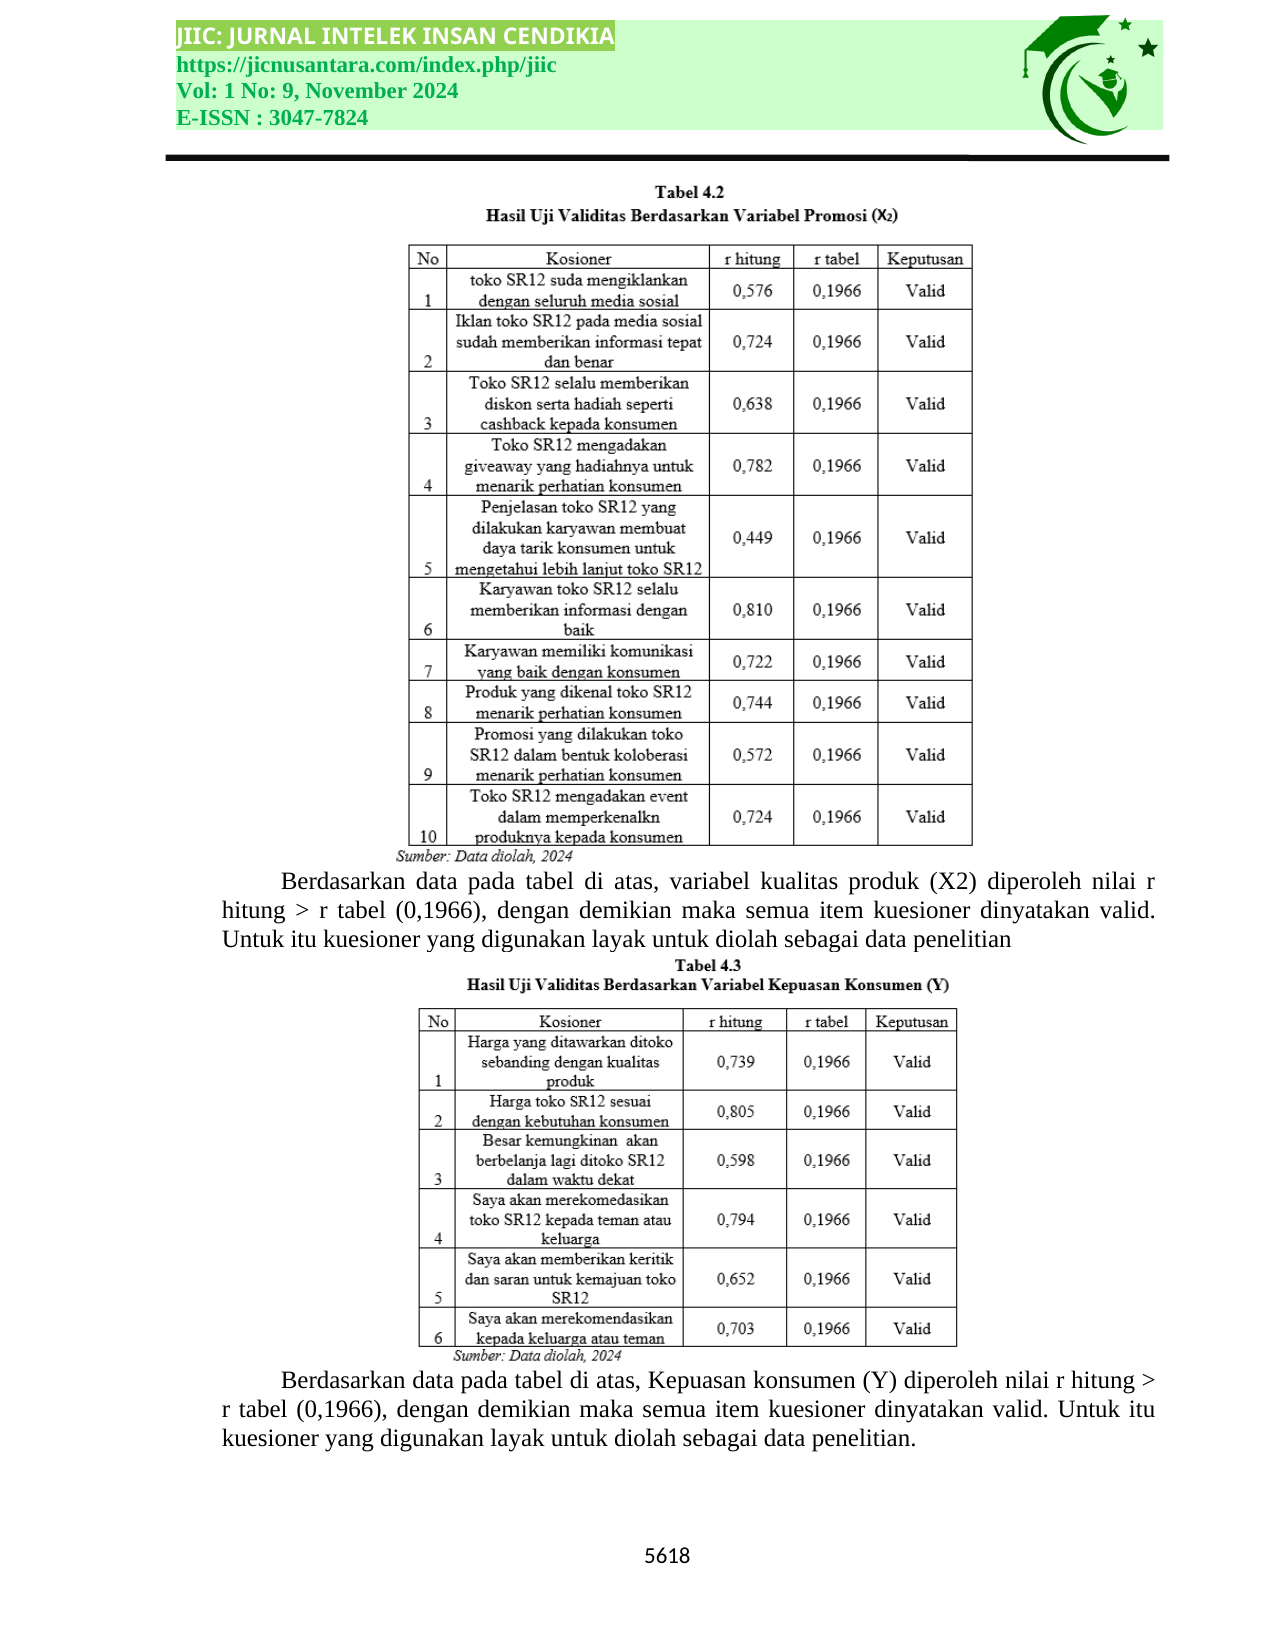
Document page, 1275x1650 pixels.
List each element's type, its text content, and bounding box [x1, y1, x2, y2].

picture [1020, 13, 1160, 152]
text Berdasarkan data pada tabel di atas, variabel kualitas produk (X2) diperoleh nilai r hitung > r tabel (0,1966), dengan demikian maka semua item kuesioner dinyatakan valid. Untuk itu kuesioner yang digunakan layak untuk diolah sebagai data penelitian [222, 866, 1157, 952]
picture [393, 177, 985, 867]
picture [406, 952, 972, 1366]
text Berdasarkan data pada tabel di atas, Kepuasan konsumen (Y) diperoleh nilai r hitung > r tabel (0,1966), dengan demikian maka semua item kuesioner dinyatakan valid. Untuk itu kuesioner yang digunakan layak untuk diolah sebagai data penelitian. [222, 1365, 1157, 1451]
